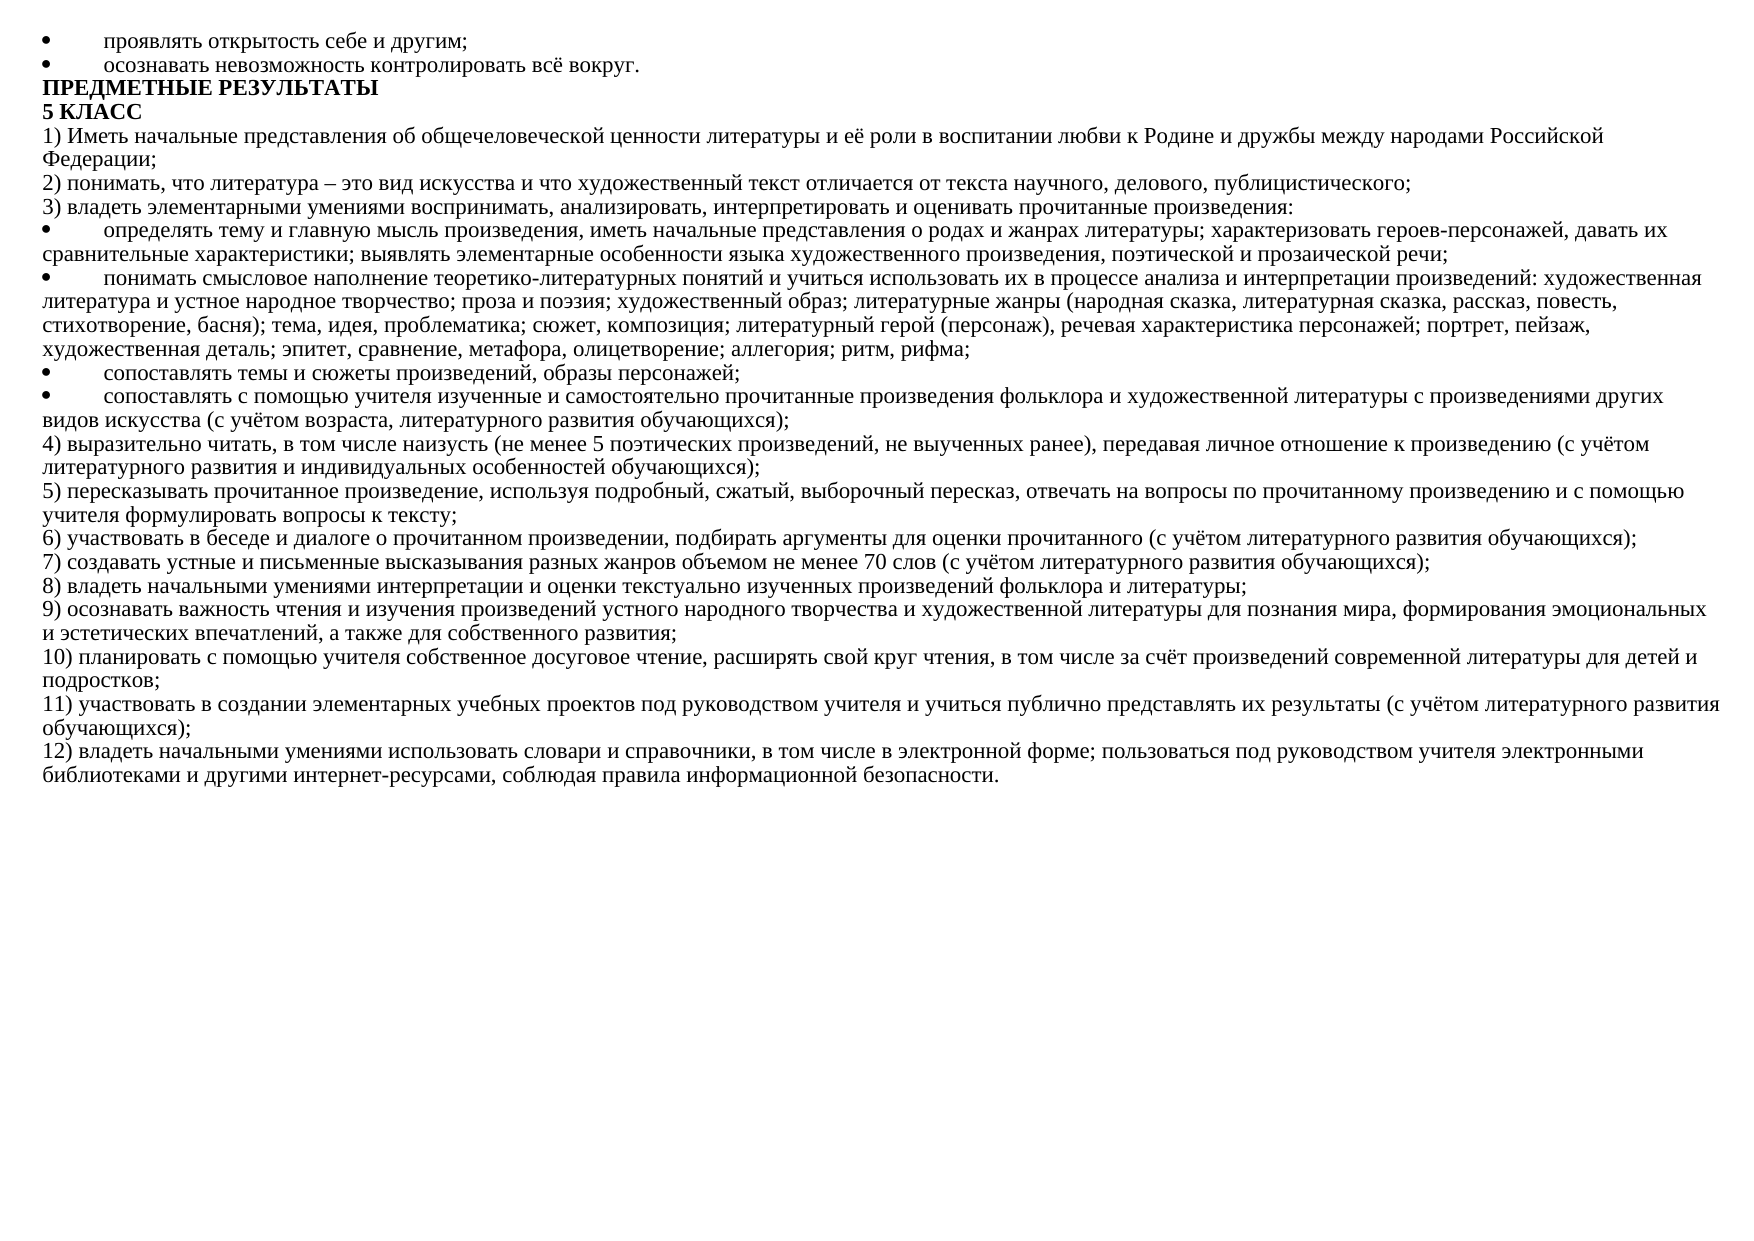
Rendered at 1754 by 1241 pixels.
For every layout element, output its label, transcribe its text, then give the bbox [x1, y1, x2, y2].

text 2) понимать, что литература – это вид искусства и что художественный текст отличается от текста научного, делового, публицистического; [42, 172, 1724, 195]
list определять тему и главную мысль произведения, иметь начальные представления о родах и жанрах литературы; характеризовать героев-персонажей, давать их сравнительные характеристики; выявлять элементарные особенности языка художественного произведения, поэтической и прозаической речи; [42, 219, 1724, 266]
text 5) пересказывать прочитанное произведение, используя подробный, сжатый, выборочный пересказ, отвечать на вопросы по прочитанному произведению и с помощью учителя формулировать вопросы к тексту; [42, 479, 1724, 527]
text 3) владеть элементарными умениями воспринимать, анализировать, интерпретировать и оценивать прочитанные произведения: [42, 195, 1724, 219]
text 10) планировать с помощью учителя собственное досуговое чтение, расширять свой круг чтения, в том числе за счёт произведений современной литературы для детей и подростков; [42, 645, 1724, 693]
text 4) выразительно читать, в том числе наизусть (не менее 5 поэтических произведений, не выученных ранее), передавая личное отношение к произведению (с учётом литературного развития и индивидуальных особенностей обучающихся); [42, 432, 1724, 479]
text 7) создавать устные и письменные высказывания разных жанров объемом не менее 70 слов (с учётом литературного развития обучающихся); [42, 551, 1724, 574]
list сопоставлять темы и сюжеты произведений, образы персонажей; [42, 361, 1724, 385]
text ПРЕДМЕТНЫЕ РЕЗУЛЬТАТЫ [42, 77, 1724, 101]
text 11) участвовать в создании элементарных учебных проектов под руководством учителя и учиться публично представлять их результаты (с учётом литературного развития обучающихся); [42, 693, 1724, 740]
text 1) Иметь начальные представления об общечеловеческой ценности литературы и её роли в воспитании любви к Родине и дружбы между народами Российской Федерации; [42, 124, 1724, 172]
text 9) осознавать важность чтения и изучения произведений устного народного творчества и художественной литературы для познания мира, формирования эмоциональных и эстетических впечатлений, а также для собственного развития; [42, 598, 1724, 645]
list осознавать невозможность контролировать всё вокруг. [42, 53, 1724, 77]
text 8) владеть начальными умениями интерпретации и оценки текстуально изученных произведений фольклора и литературы; [42, 574, 1724, 598]
list понимать смысловое наполнение теоретико-литературных понятий и учиться использовать их в процессе анализа и интерпретации произведений: художественная литература и устное народное творчество; проза и поэзия; художественный образ; литературные жанры (народная сказка, литературная сказка, рассказ, повесть, стихотворение, басня); тема, идея, проблематика; сюжет, композиция; литературный герой (персонаж), речевая характеристика персонажей; портрет, пейзаж, художественная деталь; эпитет, сравнение, метафора, олицетворение; аллегория; ритм, рифма; [42, 266, 1724, 361]
text 5 КЛАСС [42, 101, 1724, 124]
text 12) владеть начальными умениями использовать словари и справочники, в том числе в электронной форме; пользоваться под руководством учителя электронными библиотеками и другими интернет-ресурсами, соблюдая правила информационной безопасности. [42, 740, 1724, 787]
list сопоставлять с помощью учителя изученные и самостоятельно прочитанные произведения фольклора и художественной литературы с произведениями других видов искусства (с учётом возраста, литературного развития обучающихся); [42, 385, 1724, 432]
text 6) участвовать в беседе и диалоге о прочитанном произведении, подбирать аргументы для оценки прочитанного (с учётом литературного развития обучающихся); [42, 527, 1724, 551]
list проявлять открытость себе и другим; [42, 29, 1724, 53]
